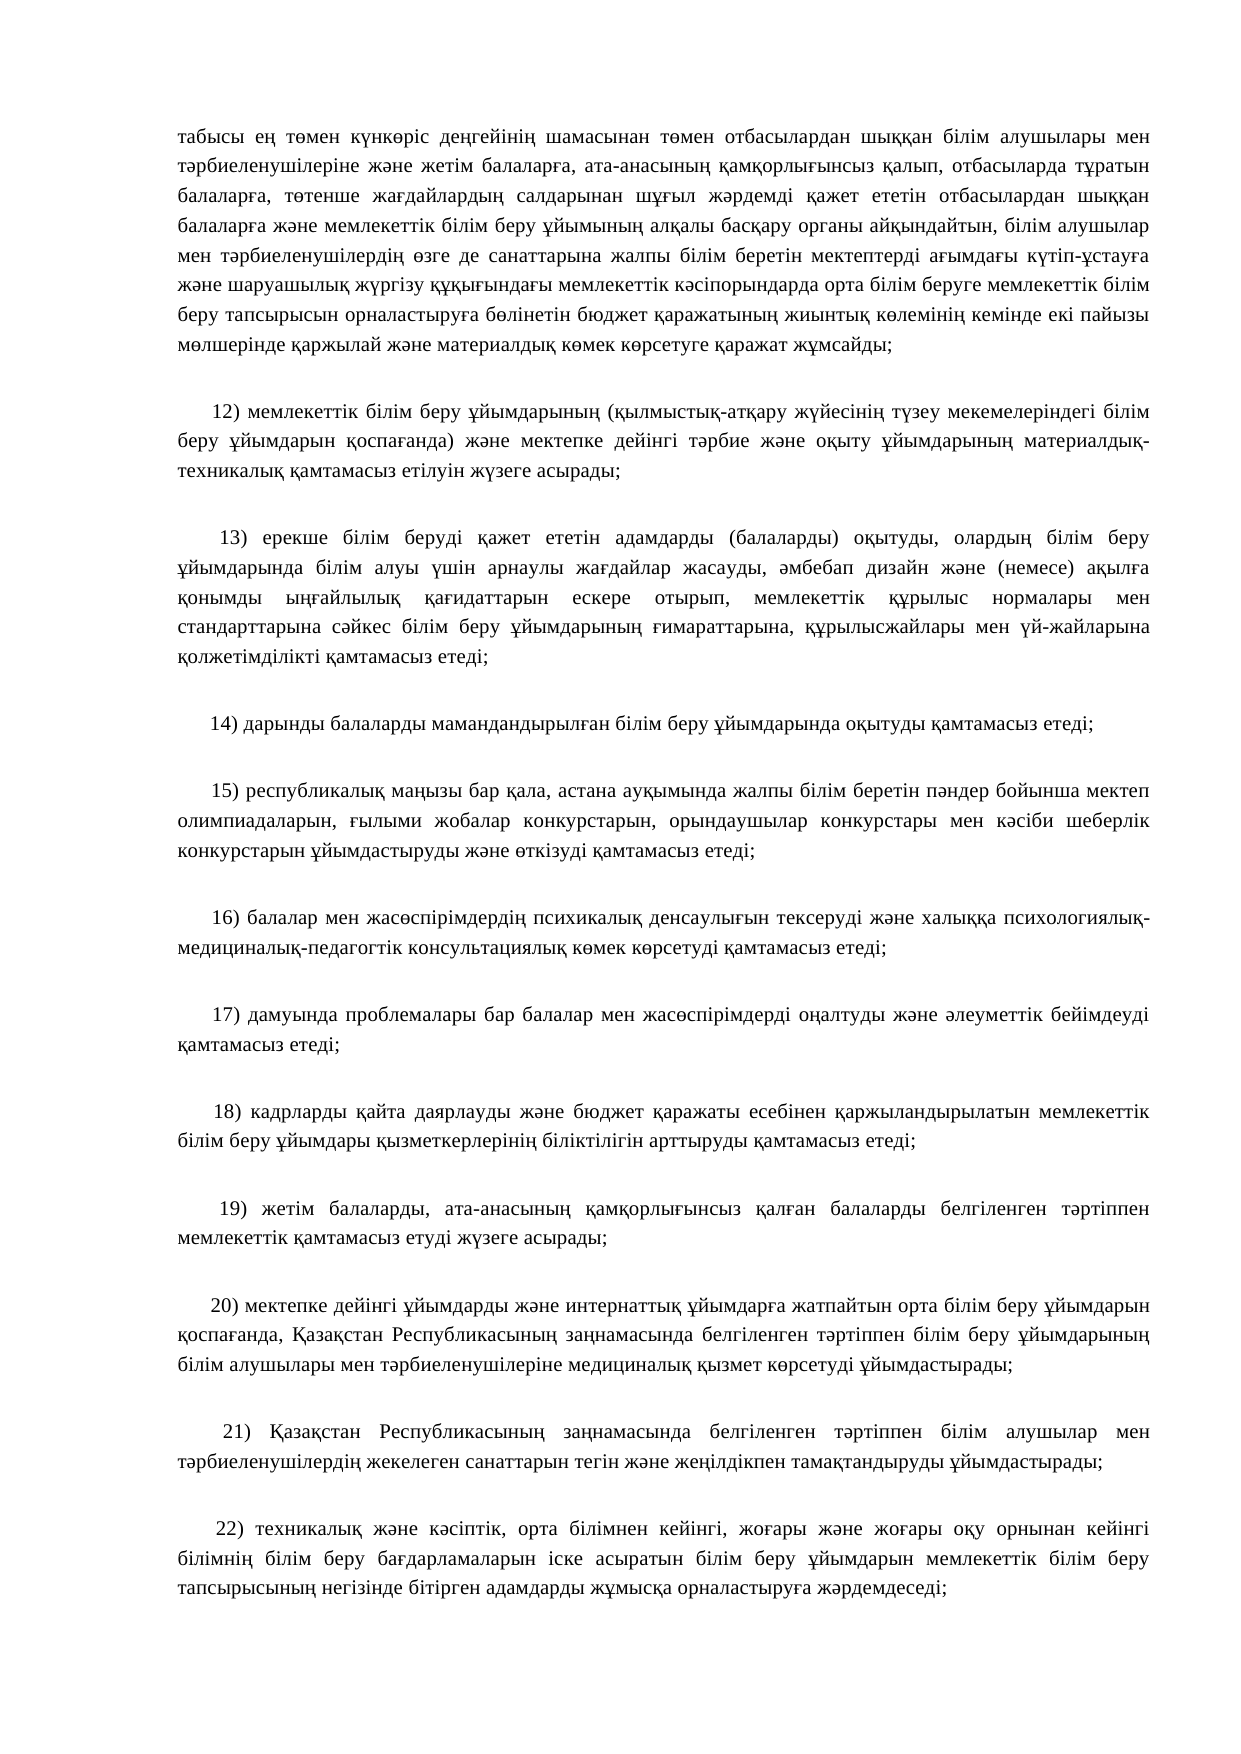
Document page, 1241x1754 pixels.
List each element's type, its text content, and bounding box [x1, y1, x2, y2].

text 20) мектепке дейінгі ұйымдарды және интернаттық ұйымдарға жатпайтын орта білім беру ұйымдарын қоспағанда, Қазақстан Республикасының заңнамасында белгіленген тәртіппен білім беру ұйымдарының білім алушылары мен тәрбиеленушілеріне медициналық қызмет көрсетуді ұйымдастырады; [177, 1287, 1152, 1376]
text 16) балалар мен жасөспірімдердің психикалық денсаулығын тексеруді және халыққа психологиялық-медициналық-педагогтік консультациялық көмек көрсетуді қамтамасыз етеді; [177, 899, 1152, 959]
text 13) ерекше білім беруді қажет ететін адамдарды (балаларды) оқытуды, олардың білім беру ұйымдарында білім алуы үшін арнаулы жағдайлар жасауды, әмбебап дизайн және (немесе) ақылға қонымды ыңғайлылық қағидаттарын ескере отырып, мемлекеттік құрылыс нормалары мен стандарттарына сәйкес білім беру ұйымдарының ғимараттарына, құрылысжайлары мен үй-жайларына қолжетімділікті қамтамасыз етеді; [177, 520, 1152, 668]
text 15) республикалық маңызы бар қала, астана ауқымында жалпы білім беретін пәндер бойынша мектеп олимпиадаларын, ғылыми жобалар конкурстарын, орындаушылар конкурстары мен кәсіби шеберлік конкурстарын ұйымдастыруды және өткізуді қамтамасыз етеді; [177, 773, 1152, 862]
text 19) жетім балаларды, ата-анаcының қамқорлығынсыз қалған балаларды белгіленген тәртіппен мемлекеттік қамтамасыз етуді жүзеге асырады; [177, 1190, 1152, 1249]
text 21) Қазақстан Республикасының заңнамасында белгіленген тәртіппен білім алушылар мен тәрбиеленушілердің жекелеген санаттарын тегін және жеңілдікпен тамақтандыруды ұйымдастырады; [177, 1413, 1152, 1473]
text 14) дарынды балаларды мамандандырылған білім беру ұйымдарында оқытуды қамтамасыз етеді; [177, 706, 1152, 735]
text 22) техникалық және кәсіптік, орта білімнен кейінгі, жоғары және жоғары оқу орнынан кейінгі білімнің білім беру бағдарламаларын іске асыратын білім беру ұйымдарын мемлекеттік білім беру тапсырысының негізінде бітірген адамдарды жұмысқа орналастыруға жәрдемдеседі; [177, 1510, 1152, 1599]
text 12) мемлекеттік білім беру ұйымдарының (қылмыстық-атқару жүйесінің түзеу мекемелеріндегі білім беру ұйымдарын қоспағанда) және мектепке дейінгі тәрбие және оқыту ұйымдарының материалдық-техникалық қамтамасыз етілуін жүзеге асырады; [177, 393, 1152, 482]
text 17) дамуында проблемалары бар балалар мен жасөспірімдерді оңалтуды және әлеуметтік бейімдеуді қамтамасыз етеді; [177, 996, 1152, 1056]
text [177, 118, 1152, 356]
text 18) кадрларды қайта даярлауды және бюджет қаражаты есебінен қаржыландырылатын мемлекеттік білім беру ұйымдары қызметкерлерінің біліктілігін арттыруды қамтамасыз етеді; [177, 1093, 1152, 1152]
